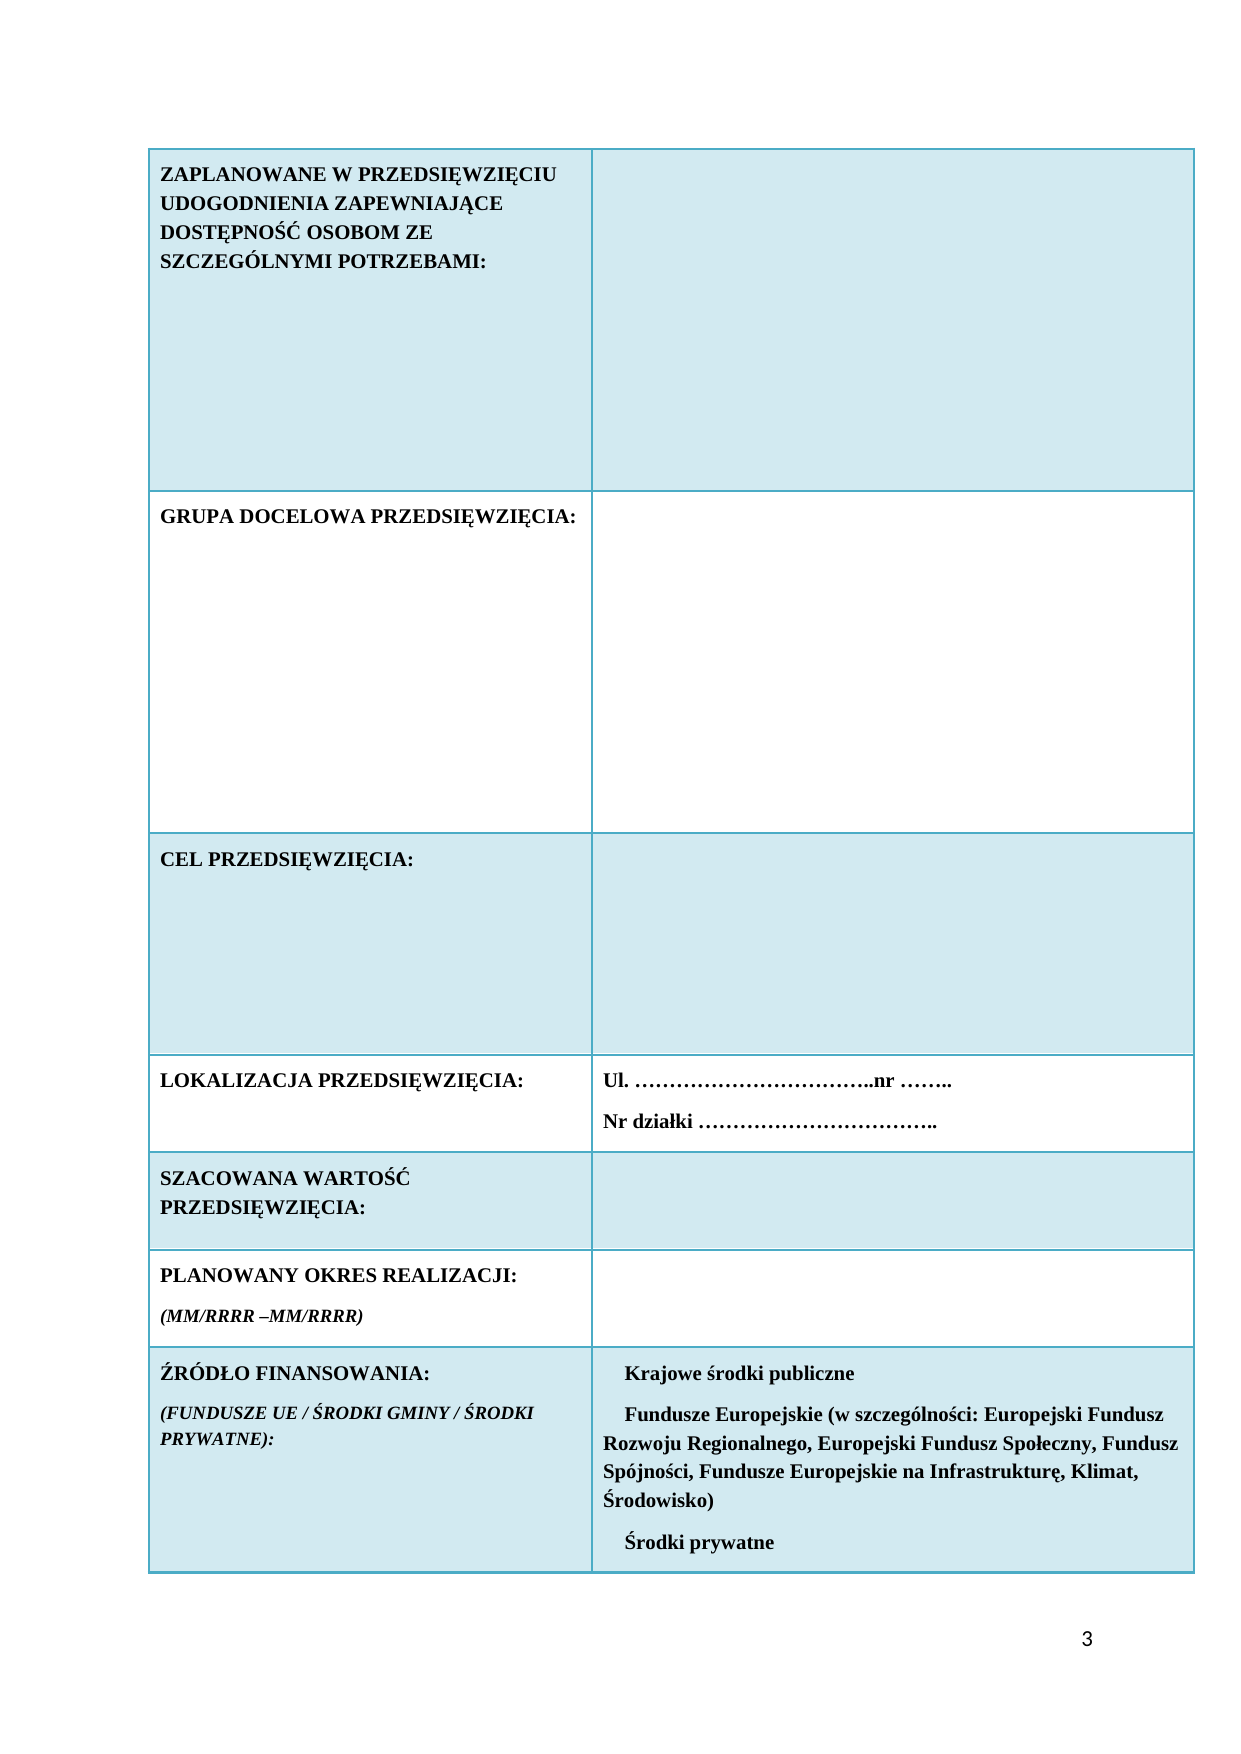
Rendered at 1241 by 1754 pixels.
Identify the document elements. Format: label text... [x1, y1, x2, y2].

table_cell ZAPLANOWANE W PRZEDSIĘWZIĘCIU UDOGODNIENIA ZAPEWNIAJĄCE DOSTĘPNOŚĆ OSOBOM ZE SZCZEGÓLNYMI POTRZEBAMI: [150, 150, 591, 490]
table_cell LOKALIZACJA PRZEDSIĘWZIĘCIA: [150, 1056, 591, 1151]
table_cell SZACOWANA WARTOŚĆ PRZEDSIĘWZIĘCIA: [150, 1153, 591, 1248]
table_cell [593, 150, 1193, 490]
table_cell PLANOWANY OKRES REALIZACJI: (MM/RRRR –MM/RRRR) [150, 1251, 591, 1346]
table_cell GRUPA DOCELOWA PRZEDSIĘWZIĘCIA: [150, 492, 591, 832]
table_cell Ul. ……………………………..nr …….. Nr działki …………………………….. [593, 1056, 1193, 1151]
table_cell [150, 1348, 591, 1571]
table_cell CEL PRZEDSIĘWZIĘCIA: [150, 834, 591, 1053]
table_cell [593, 1153, 1193, 1248]
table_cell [593, 1348, 1193, 1571]
table_cell [593, 1251, 1193, 1346]
table_cell [593, 492, 1193, 832]
table_cell [593, 834, 1193, 1053]
